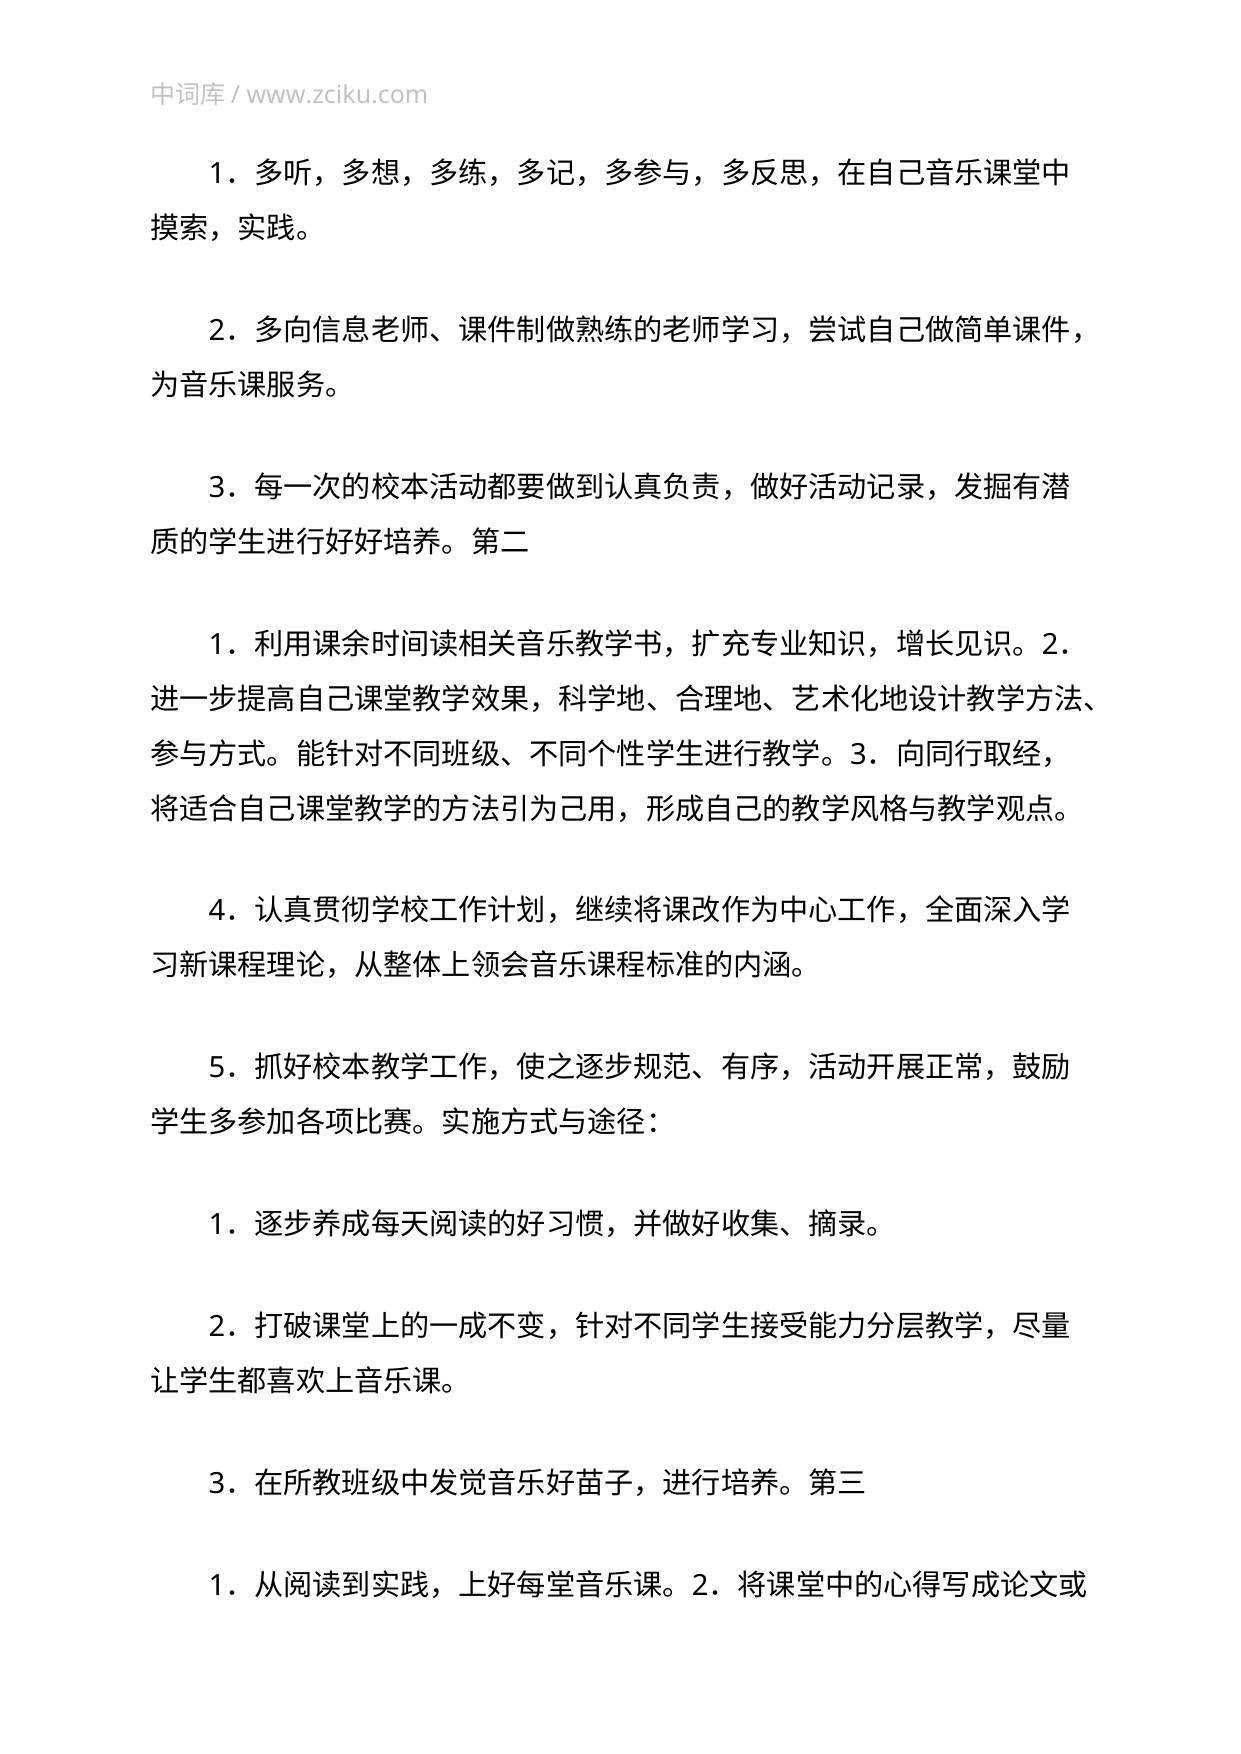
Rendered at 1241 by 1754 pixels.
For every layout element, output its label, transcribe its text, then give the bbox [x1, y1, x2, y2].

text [150, 1561, 1090, 1604]
text 5．抓好校本教学工作，使之逐步规范、有序，活动开展正常，鼓励学生多参加各项比赛。实施方式与途径： [150, 1044, 1090, 1141]
text 4．认真贯彻学校工作计划，继续将课改作为中心工作，全面深入学习新课程理论，从整体上领会音乐课程标准的内涵。 [150, 887, 1090, 984]
text 2．多向信息老师、课件制做熟练的老师学习，尝试自己做简单课件，为音乐课服务。 [150, 307, 1090, 404]
text 1．多听，多想，多练，多记，多参与，多反思，在自己音乐课堂中摸索，实践。 [150, 150, 1090, 247]
text 2．打破课堂上的一成不变，针对不同学生接受能力分层教学，尽量让学生都喜欢上音乐课。 [150, 1302, 1090, 1400]
text 1．逐步养成每天阅读的好习惯，并做好收集、摘录。 [150, 1201, 1090, 1243]
text 3．在所教班级中发觉音乐好苗子，进行培养。第三 [150, 1459, 1090, 1502]
text 3．每一次的校本活动都要做到认真负责，做好活动记录，发掘有潜质的学生进行好好培养。第二 [150, 463, 1090, 561]
text 1．利用课余时间读相关音乐教学书，扩充专业知识，增长见识。2．进一步提高自己课堂教学效果，科学地、合理地、艺术化地设计教学方法、参与方式。能针对不同班级、不同个性学生进行教学。3．向同行取经，将适合自己课堂教学的方法引为己用，形成自己的教学风格与教学观点。 [150, 620, 1090, 827]
